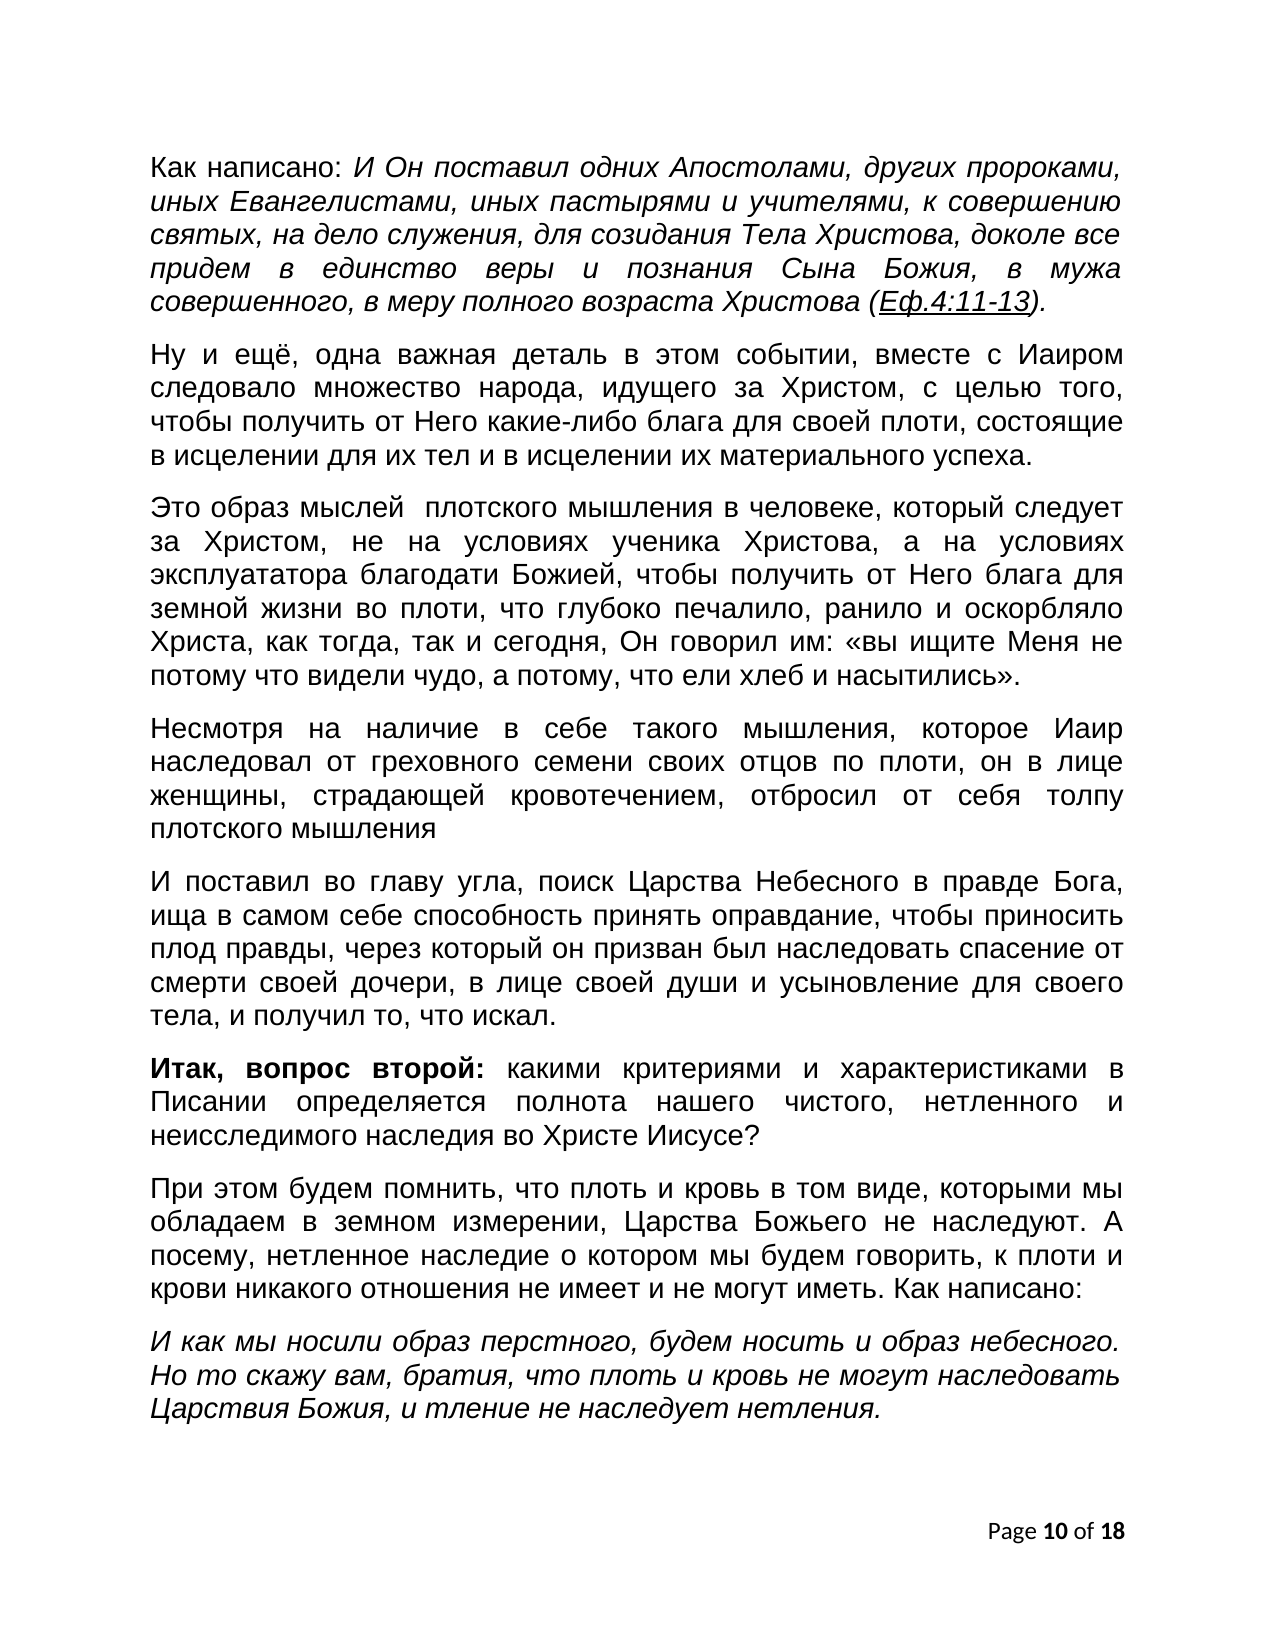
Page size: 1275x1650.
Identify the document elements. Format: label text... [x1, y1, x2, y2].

text Несмотря на наличие в себе такого мышления, которое Иаир наследовал от греховного семени своих отцов по плоти, он в лице женщины, страдающей кровотечением, отбросил от себя толпу плотского мышления [150, 711, 1125, 845]
text Итак, вопрос второй: какими критериями и характеристиками в Писании определяется полнота нашего чистого, нетленного и неисследимого наследия во Христе Иисусе? [150, 1051, 1125, 1151]
text И поставил во главу угла, поиск Царства Небесного в правде Бога, ища в самом себе способность принять оправдание, чтобы приносить плод правды, через который он призван был наследовать спасение от смерти своей дочери, в лице своей души и усыновление для своего тела, и получил то, что искал. [150, 864, 1125, 1032]
text И как мы носили образ перстного, будем носить и образ небесного. Но то скажу вам, братия, что плоть и кровь не могут наследовать Царствия Божия, и тление не наследует нетления. [150, 1324, 1125, 1424]
text Это образ мыслей плотского мышления в человеке, который следует за Христом, не на условиях ученика Христова, а на условиях эксплуататора благодати Божией, чтобы получить от Него блага для земной жизни во плоти, что глубоко печалило, ранило и оскорбляло Христа, как тогда, так и сегодня, Он говорил им: «вы ищите Меня не потому что видели чудо, а потому, что ели хлеб и насытились». [150, 490, 1125, 691]
text Как написано: И Он поставил одних Апостолами, других пророками, иных Евангелистами, иных пастырями и учителями, к совершению святых, на дело служения, для созидания Тела Христова, доколе все придем в единство веры и познания Сына Божия, в мужа совершенного, в меру полного возраста Христова (Еф.4:11-13). [150, 150, 1125, 318]
text Ну и ещё, одна важная деталь в этом событии, вместе с Иаиром следовало множество народа, идущего за Христом, с целью того, чтобы получить от Него какие-либо блага для своей плоти, состоящие в исцелении для их тел и в исцелении их материального успеха. [150, 337, 1125, 471]
text При этом будем помнить, что плоть и кровь в том виде, которыми мы обладаем в земном измерении, Царства Божьего не наследуют. А посему, нетленное наследие о котором мы будем говорить, к плоти и крови никакого отношения не имеет и не могут иметь. Как написано: [150, 1171, 1125, 1305]
